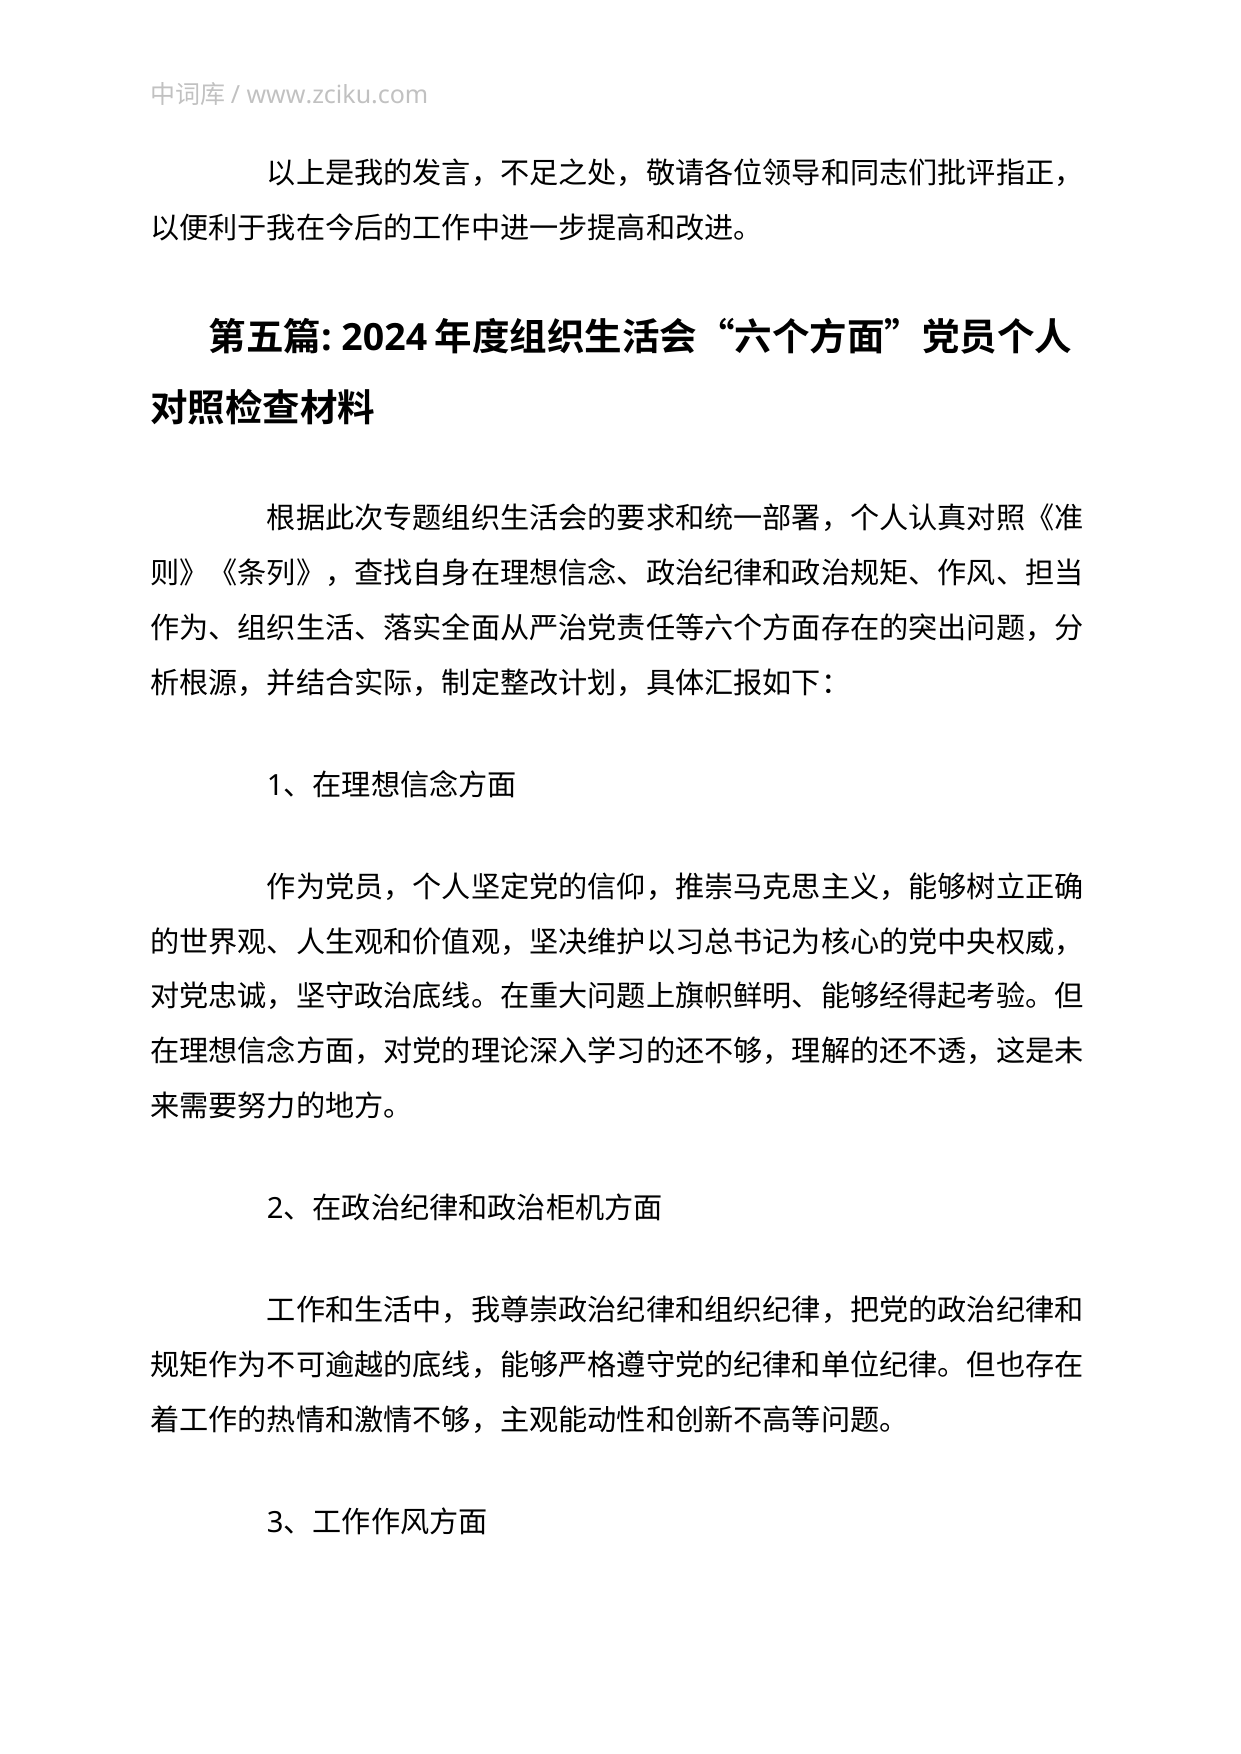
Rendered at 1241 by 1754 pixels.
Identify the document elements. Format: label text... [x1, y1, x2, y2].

text 3、工作作风方面 [150, 1498, 1090, 1541]
text 2、在政治纪律和政治柜机方面 [150, 1184, 1090, 1227]
text 第五篇: 2024年度组织生活会“六个方面”党员个人对照检查材料 [150, 307, 1090, 432]
text 以上是我的发言，不足之处，敬请各位领导和同志们批评指正，以便利于我在今后的工作中进一步提高和改进。 [150, 150, 1090, 247]
text 作为党员，个人坚定党的信仰，推崇马克思主义，能够树立正确的世界观、人生观和价值观，坚决维护以习总书记为核心的党中央权威，对党忠诚，坚守政治底线。在重大问题上旗帜鲜明、能够经得起考验。但在理想信念方面，对党的理论深入学习的还不够，理解的还不透，这是未来需要努力的地方。 [150, 863, 1090, 1125]
text 1、在理想信念方面 [150, 761, 1090, 804]
text 根据此次专题组织生活会的要求和统一部署，个人认真对照《准则》《条列》，查找自身在理想信念、政治纪律和政治规矩、作风、担当作为、组织生活、落实全面从严治党责任等六个方面存在的突出问题，分析根源，并结合实际，制定整改计划，具体汇报如下： [150, 495, 1090, 702]
text 工作和生活中，我尊崇政治纪律和组织纪律，把党的政治纪律和规矩作为不可逾越的底线，能够严格遵守党的纪律和单位纪律。但也存在着工作的热情和激情不够，主观能动性和创新不高等问题。 [150, 1287, 1090, 1439]
